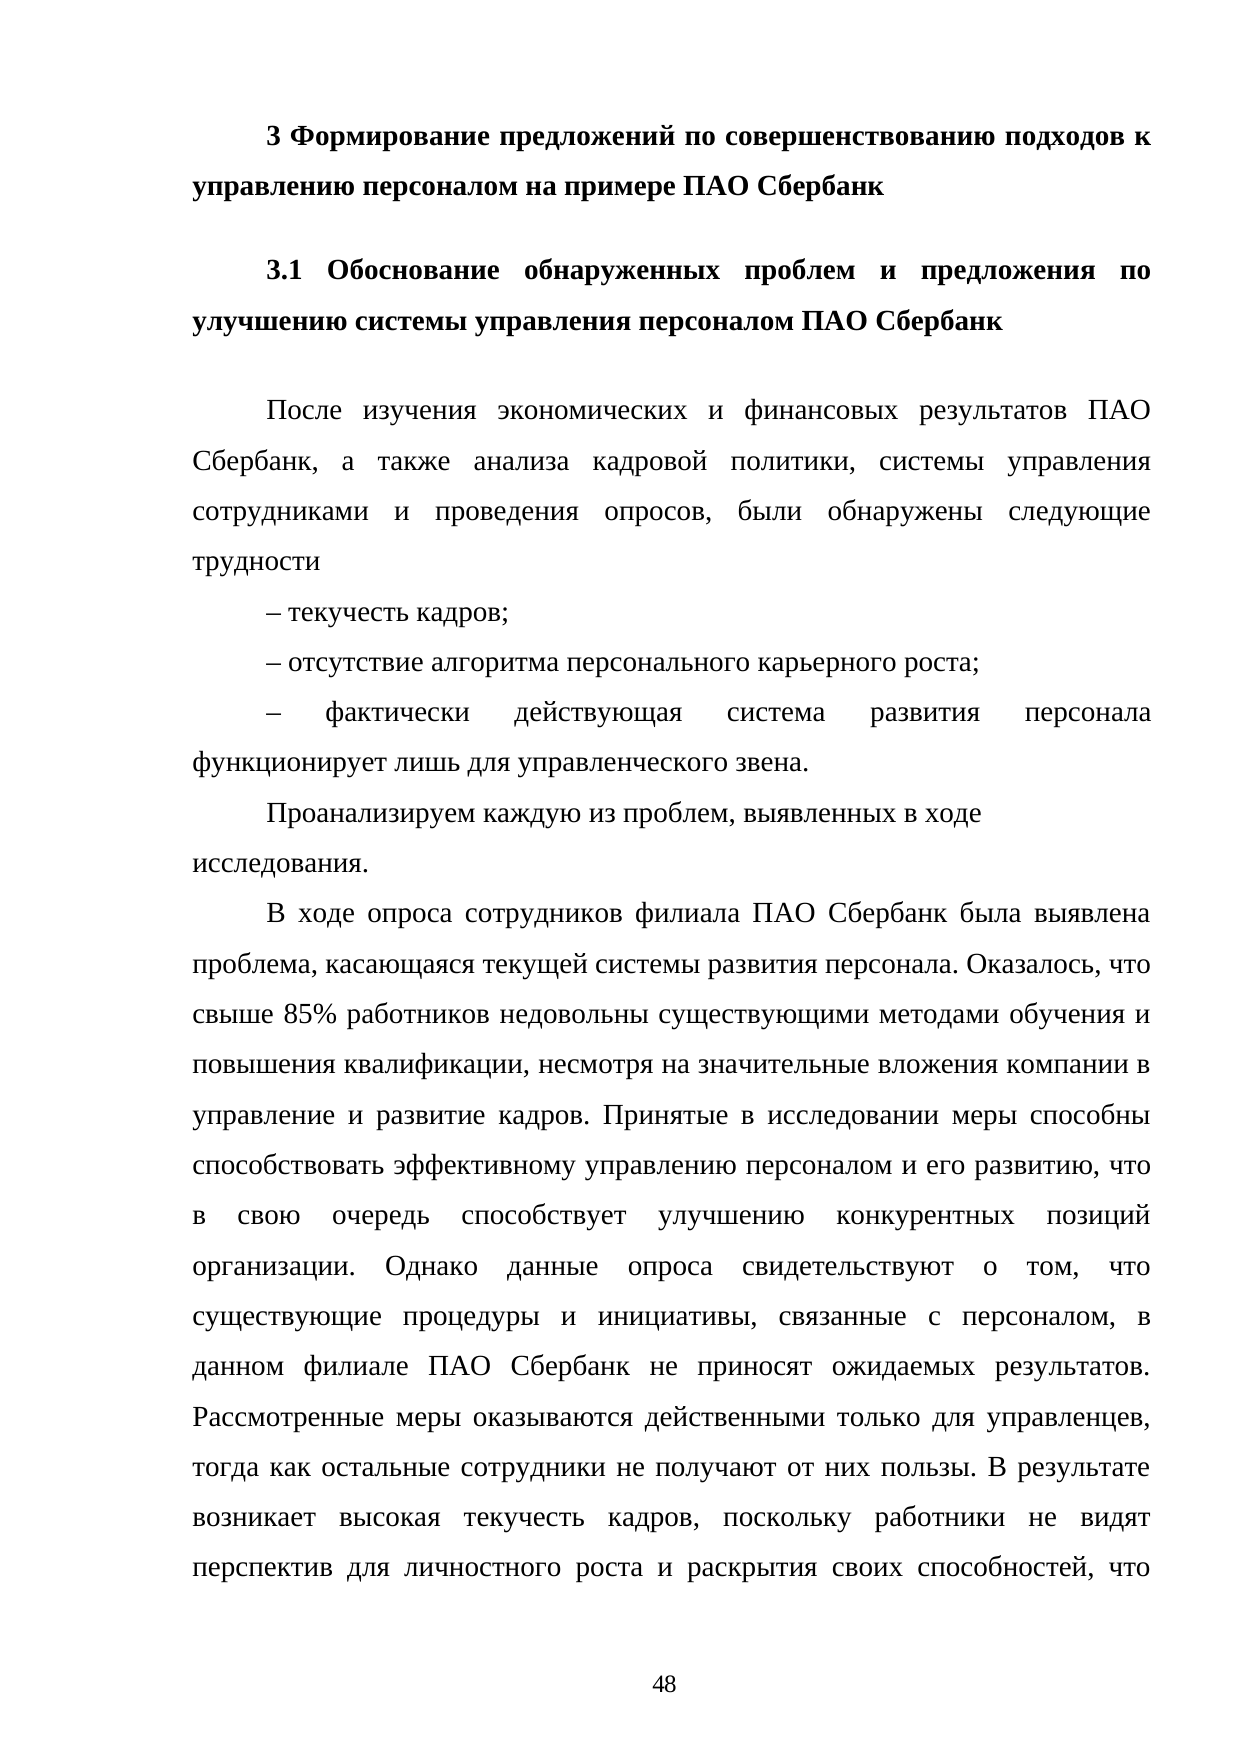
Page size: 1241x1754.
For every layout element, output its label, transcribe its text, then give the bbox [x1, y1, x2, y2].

text После изучения экономических и финансовых результатов ПАО Сбербанк, а также анализа кадровой политики, системы управления сотрудниками и проведения опросов, были обнаружены следующие трудности [192, 392, 1152, 577]
subtitle 3.1 Обоснование обнаруженных проблем и предложения по улучшению системы управления персоналом ПАО Сбербанк [192, 252, 1152, 336]
text Проанализируем каждую из проблем, выявленных в ходе исследования. [192, 795, 1152, 879]
text – текучесть кадров; [192, 594, 1152, 627]
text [192, 896, 1152, 1583]
text – отсутствие алгоритма персонального карьерного роста; [192, 644, 1152, 677]
text 3 Формирование предложений по совершенствованию подходов к управлению персоналом на примере ПАО Сбербанк [192, 118, 1152, 202]
text – фактически действующая система развития персонала функционирует лишь для управленческого звена. [192, 694, 1152, 778]
